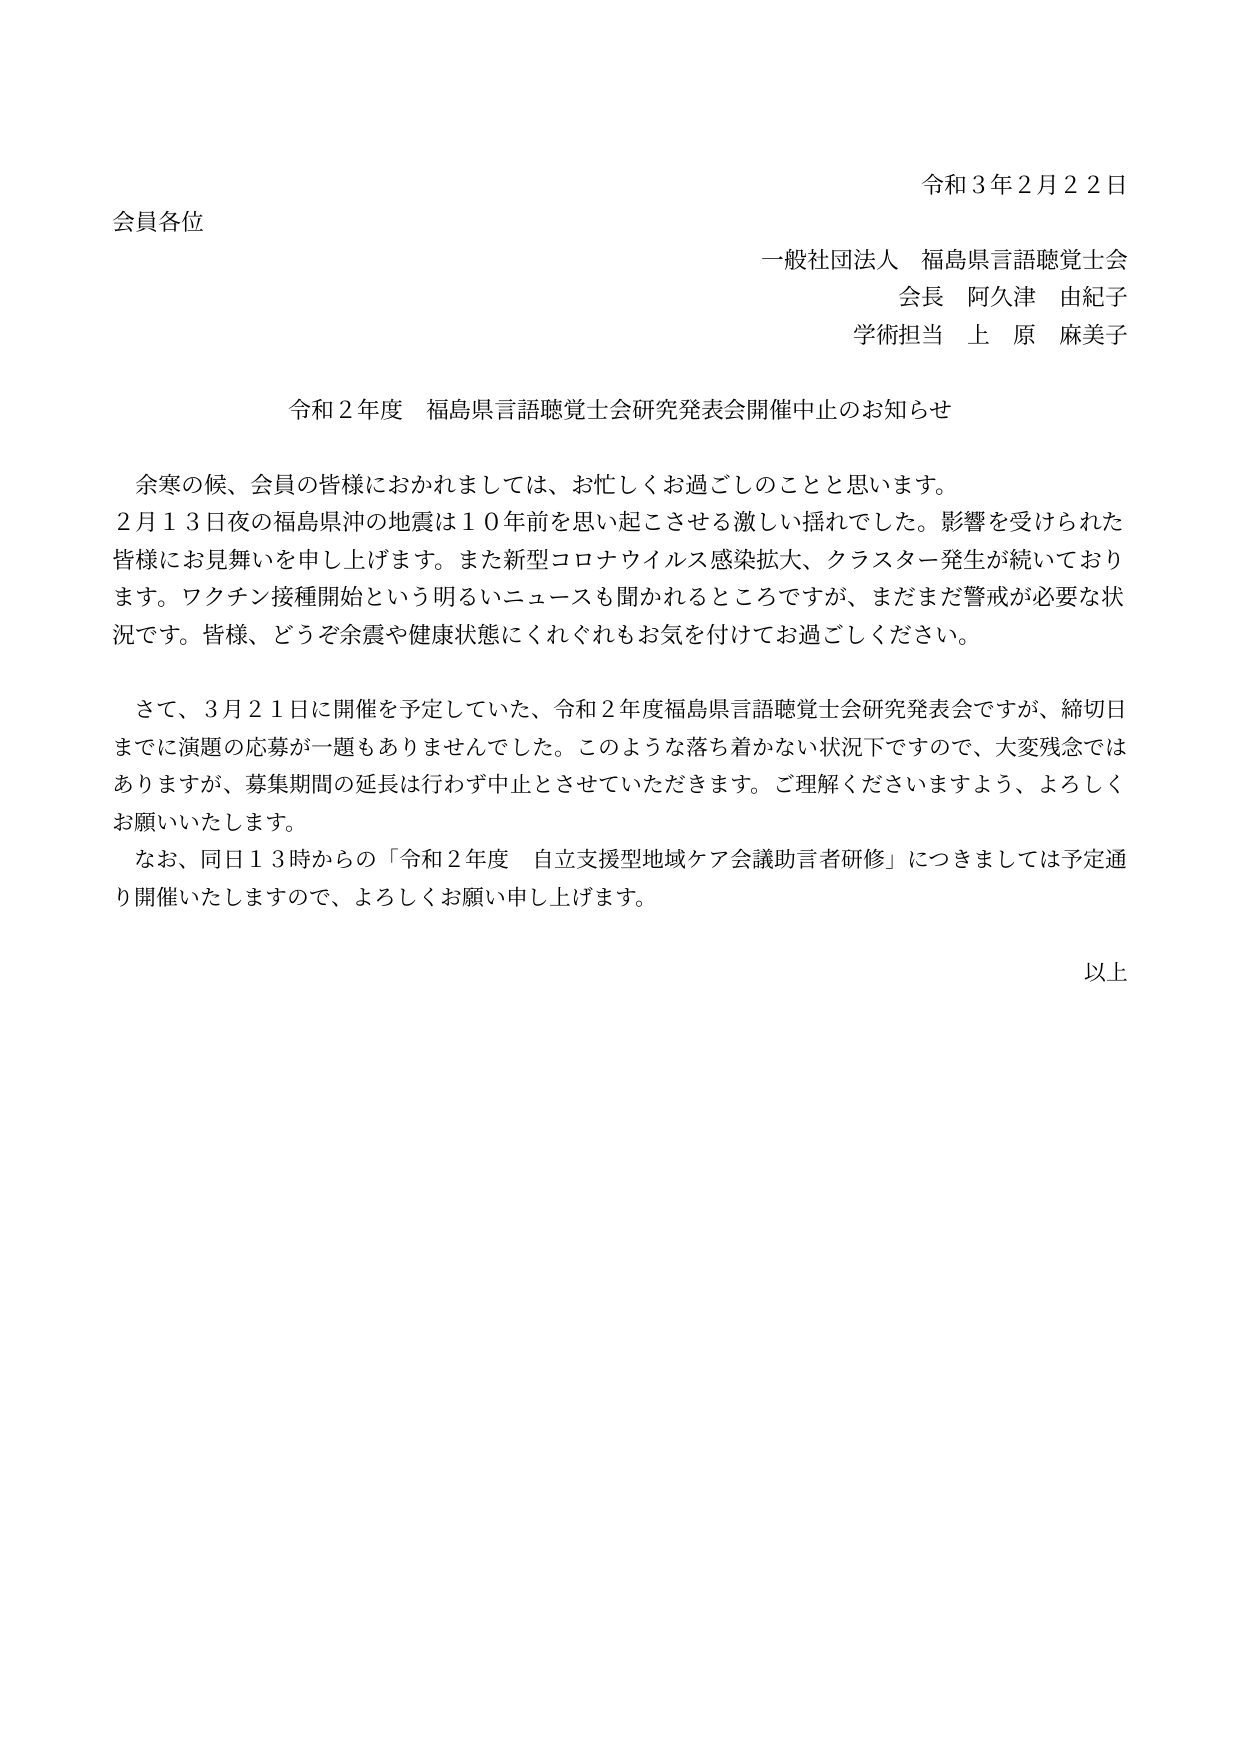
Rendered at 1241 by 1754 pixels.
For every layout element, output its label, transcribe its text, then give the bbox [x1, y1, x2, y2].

text 会長 阿久津 由紀子 [112, 277, 1128, 314]
text 以上 [112, 952, 1128, 989]
text 令和３年２月２２日 [112, 164, 1128, 202]
text 令和２年度 福島県言語聴覚士会研究発表会開催中止のお知らせ [112, 389, 1128, 427]
text 学術担当 上 原 麻美子 [112, 314, 1128, 352]
text 一般社団法人 福島県言語聴覚士会 [112, 239, 1128, 277]
text さて、３月２１日に開催を予定していた、令和２年度福島県言語聴覚士会研究発表会ですが、締切日までに演題の応募が一題もありませんでした。このような落ち着かない状況下ですので、大変残念ではありますが、募集期間の延長は行わず中止とさせていただきます。ご理解くださいますよう、よろしくお願いいたします。 [112, 689, 1128, 839]
text なお、同日１３時からの「令和２年度 自立支援型地域ケア会議助言者研修」につきましては予定通り開催いたしますので、よろしくお願い申し上げます。 [112, 839, 1128, 914]
text 会員各位 [112, 202, 1128, 239]
text ２月１３日夜の福島県沖の地震は１０年前を思い起こさせる激しい揺れでした。影響を受けられた皆様にお見舞いを申し上げます。また新型コロナウイルス感染拡大、クラスター発生が続いております。ワクチン接種開始という明るいニュースも聞かれるところですが、まだまだ警戒が必要な状況です。皆様、どうぞ余震や健康状態にくれぐれもお気を付けてお過ごしください。 [112, 502, 1128, 652]
text 余寒の候、会員の皆様におかれましては、お忙しくお過ごしのことと思います。 [112, 464, 1128, 502]
